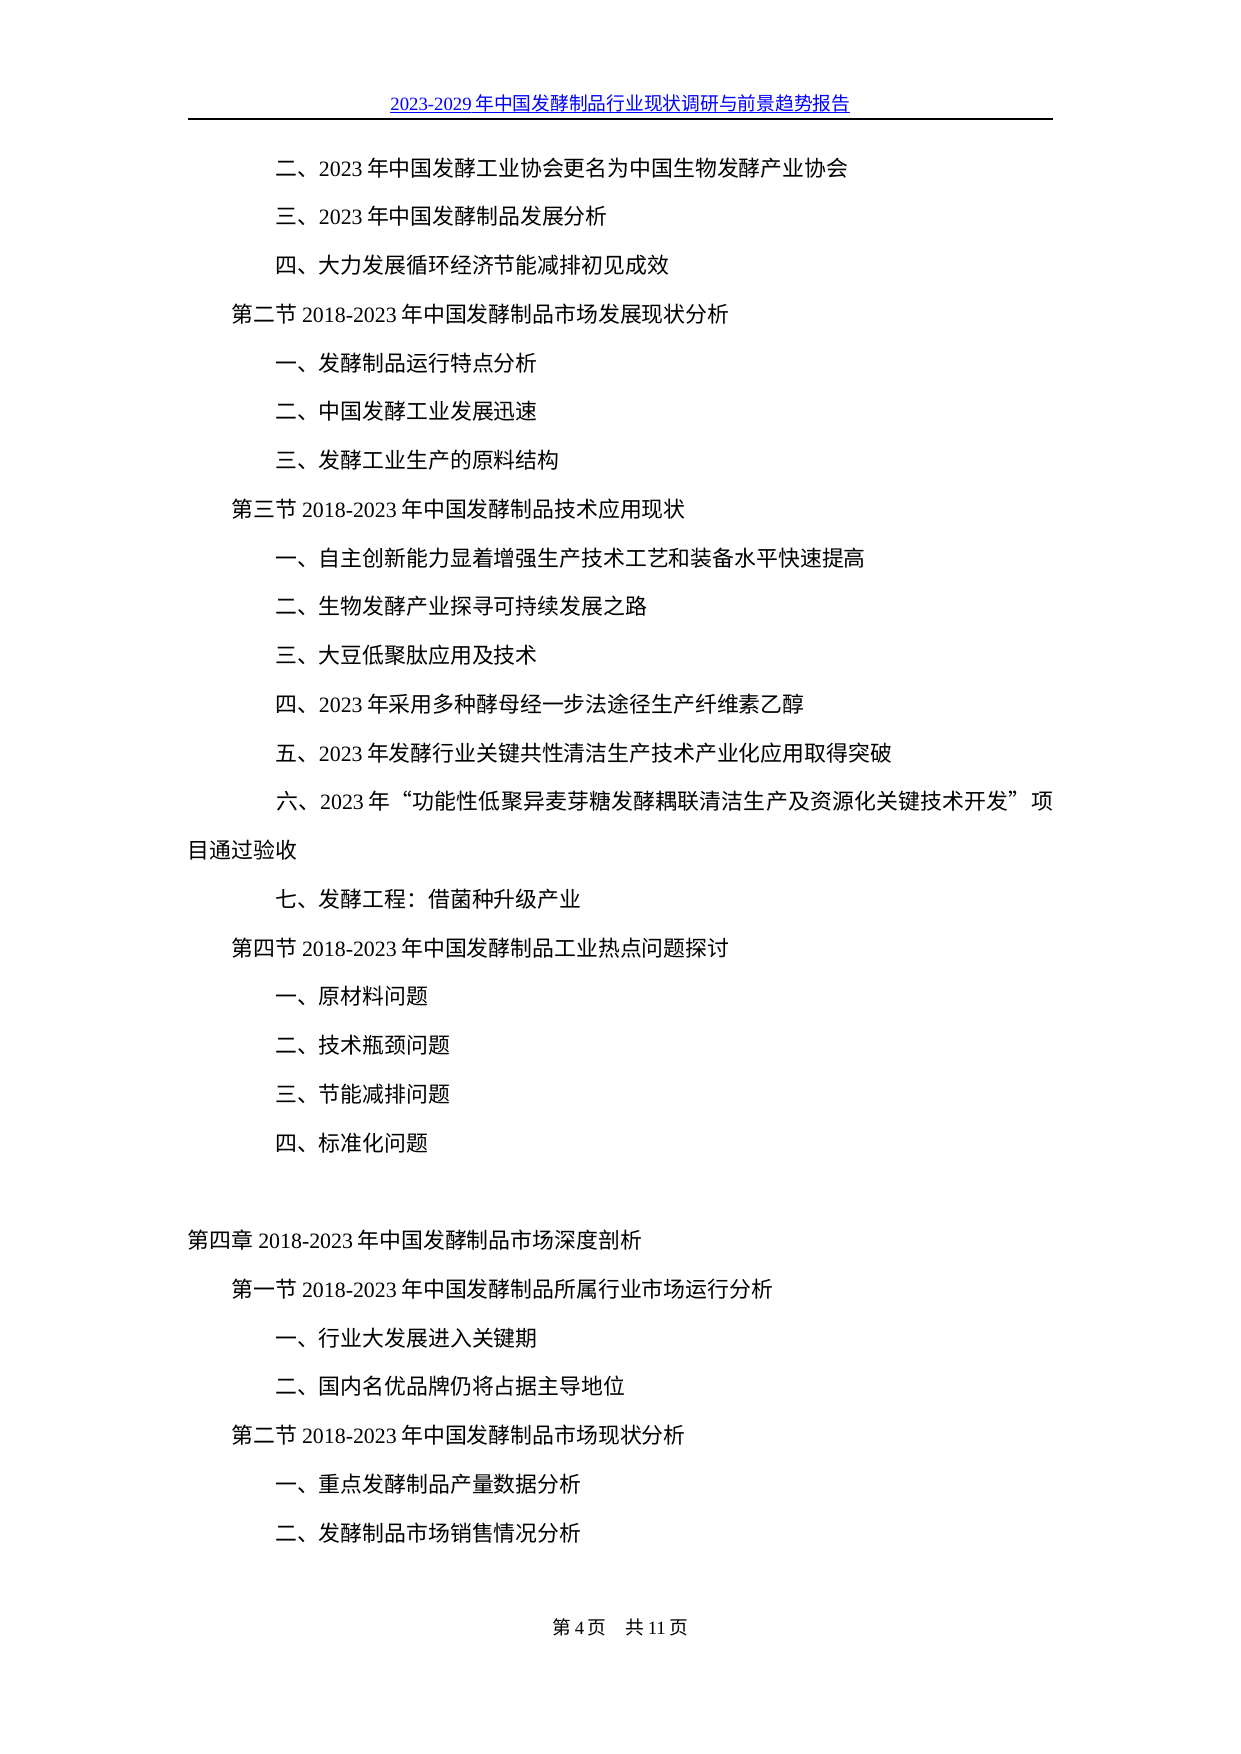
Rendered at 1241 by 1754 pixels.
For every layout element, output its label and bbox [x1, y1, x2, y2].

text [187, 150, 1053, 1548]
